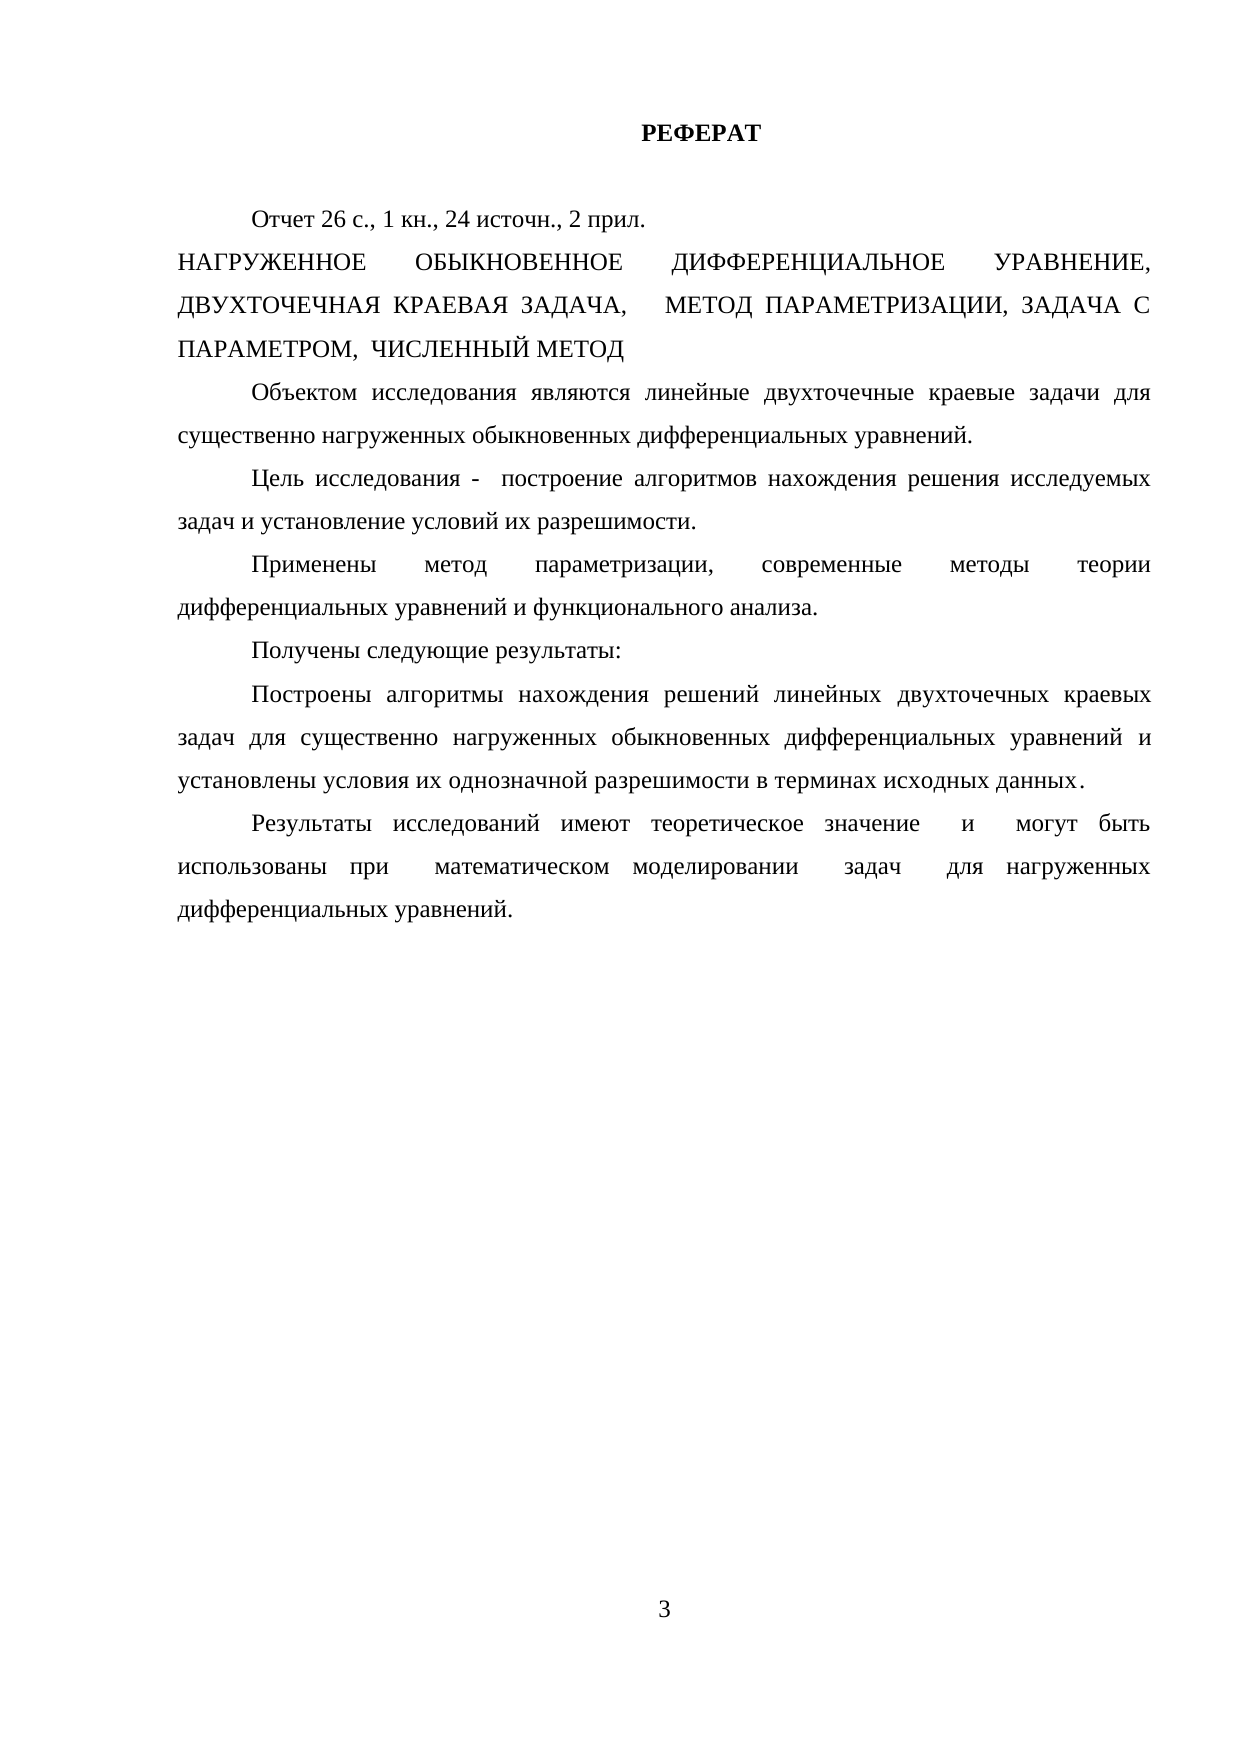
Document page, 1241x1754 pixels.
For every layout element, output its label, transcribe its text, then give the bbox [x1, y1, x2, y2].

text НАГРУЖЕННОЕ ОБЫКНОВЕННОЕ ДИФФЕРЕНЦИАЛЬНОЕ УРАВНЕНИЕ, ДВУХТОЧЕЧНАЯ КРАЕВАЯ ЗАДАЧА, МЕТОД ПАРАМЕТРИЗАЦИИ, ЗАДАЧА С ПАРАМЕТРОМ, ЧИСЛЕННЫЙ МЕТОД [177, 247, 1152, 362]
text РЕФЕРАТ [177, 118, 1152, 147]
text Применены метод параметризации, современные методы теории дифференциальных уравнений и функционального анализа. [177, 549, 1152, 621]
text Получены следующие результаты: [177, 636, 1152, 664]
text Цель исследования - построение алгоритмов нахождения решения исследуемых задач и установление условий их разрешимости. [177, 463, 1152, 535]
text Объектом исследования являются линейные двухточечные краевые задачи для существенно нагруженных обыкновенных дифференциальных уравнений. [177, 377, 1152, 449]
text Отчет 26 с., 1 кн., 24 источн., 2 прил. [177, 204, 1152, 233]
text Результаты исследований имеют теоретическое значение и могут быть использованы при математическом моделировании задач для нагруженных дифференциальных уравнений. [177, 808, 1152, 923]
text Построены алгоритмы нахождения решений линейных двухточечных краевых задач для существенно нагруженных обыкновенных дифференциальных уравнений и установлены условия их однозначной разрешимости в терминах исходных данных. [177, 679, 1152, 794]
